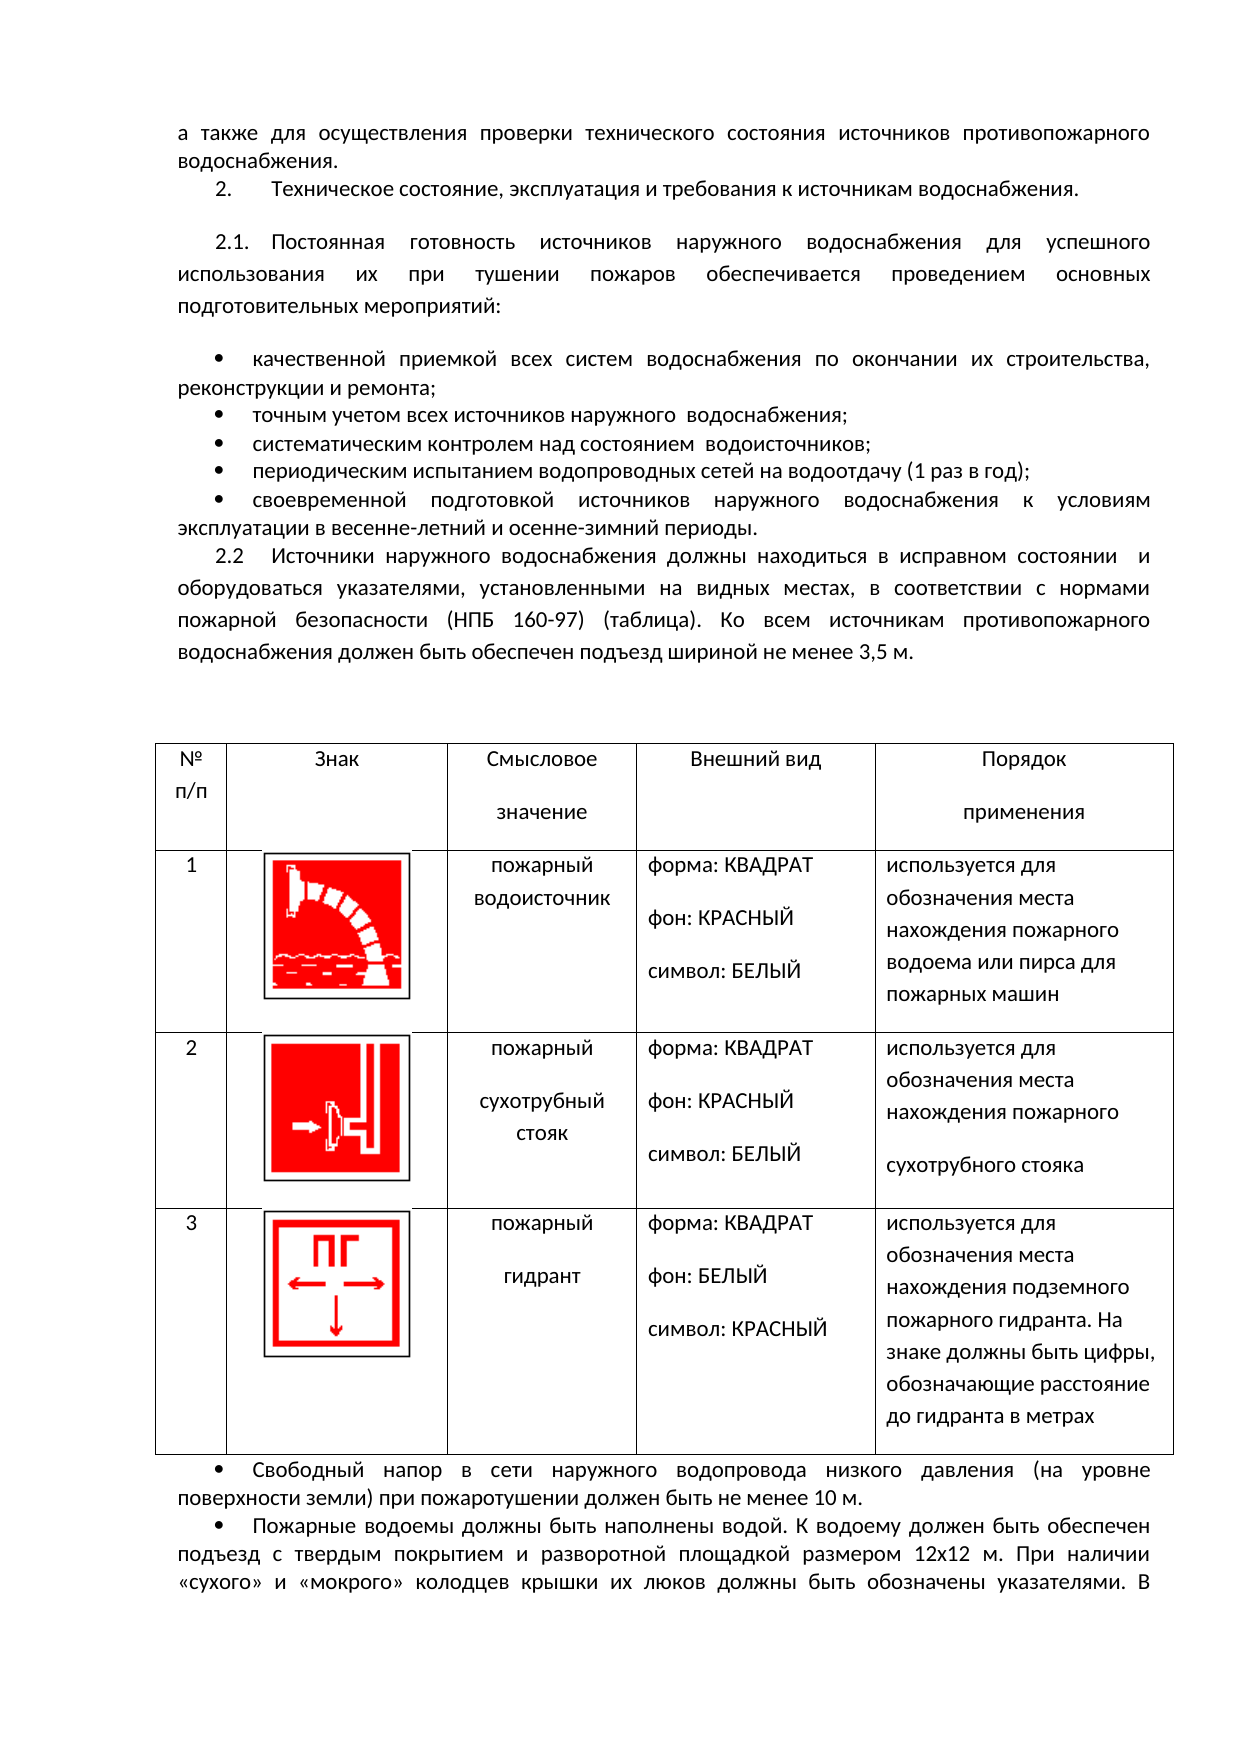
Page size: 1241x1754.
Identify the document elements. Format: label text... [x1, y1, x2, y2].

table_cell 3 [156, 1209, 226, 1454]
table_cell 1 [156, 851, 226, 1032]
picture [262, 1208, 412, 1359]
table_cell пожарный водоисточник [448, 851, 636, 1032]
table_header Знак [227, 744, 447, 850]
table_header Порядок применения [876, 744, 1173, 850]
list качественной приемкой всех систем водоснабжения по окончании их строительства, реконструкции и ремонта; [177, 344, 1152, 401]
list Свободный напор в сети наружного водопровода низкого давления (на уровне поверхности земли) при пожаротушении должен быть не менее . [177, 1455, 1152, 1511]
table_cell форма: КВАДРАТ фон: КРАСНЫЙ символ: БЕЛЫЙ [637, 851, 875, 1032]
table_cell форма: КВАДРАТ фон: КРАСНЫЙ символ: БЕЛЫЙ [637, 1033, 875, 1207]
table_cell используется для обозначения места нахождения пожарного водоема или пирса для пожарных машин [876, 851, 1173, 1032]
table_cell пожарный гидрант [448, 1209, 636, 1454]
table_header Смысловое значение [448, 744, 636, 850]
table_cell пожарный сухотрубный стояк [448, 1033, 636, 1207]
list систематическим контролем над состоянием водоисточников; [177, 429, 1152, 457]
table_cell форма: КВАДРАТ фон: БЕЛЫЙ символ: КРАСНЫЙ [637, 1209, 875, 1454]
list точным учетом всех источников наружного водоснабжения; [177, 401, 1152, 429]
table_header Внешний вид [637, 744, 875, 850]
text 2.2 Источники наружного водоснабжения должны находиться в исправном состоянии и оборудоваться указателями, установленными на видных местах, в соответствии с нормами пожарной безопасности (НПБ 160-97) (таблица). Ко всем источникам противопожарного водоснабжения должен быть обеспечен подъезд шириной не менее . [177, 541, 1152, 665]
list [177, 118, 1152, 174]
table_cell [227, 1033, 447, 1207]
table_header № п/п [156, 744, 226, 850]
table_cell используется для обозначения места нахождения подземного пожарного гидранта. На знаке должны быть цифры, обозначающие расстояние до гидранта в метрах [876, 1209, 1173, 1454]
text 2. Техническое состояние, эксплуатация и требования к источникам водоснабжения. [177, 174, 1152, 202]
table_cell используется для обозначения места нахождения пожарного сухотрубного стояка [876, 1033, 1173, 1207]
picture [262, 850, 412, 1001]
text 2.1. Постоянная готовность источников наружного водоснабжения для успешного использования их при тушении пожаров обеспечивается проведением основных подготовительных мероприятий: [177, 227, 1152, 319]
table_cell [227, 851, 447, 1032]
table_cell [227, 1209, 447, 1454]
table_cell 2 [156, 1033, 226, 1207]
list своевременной подготовкой источников наружного водоснабжения к условиям эксплуатации в весенне-летний и осенне-зимний периоды. [177, 485, 1152, 541]
list периодическим испытанием водопроводных сетей на водоотдачу (1 раз в год); [177, 457, 1152, 485]
picture [262, 1032, 412, 1183]
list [177, 1511, 1152, 1595]
